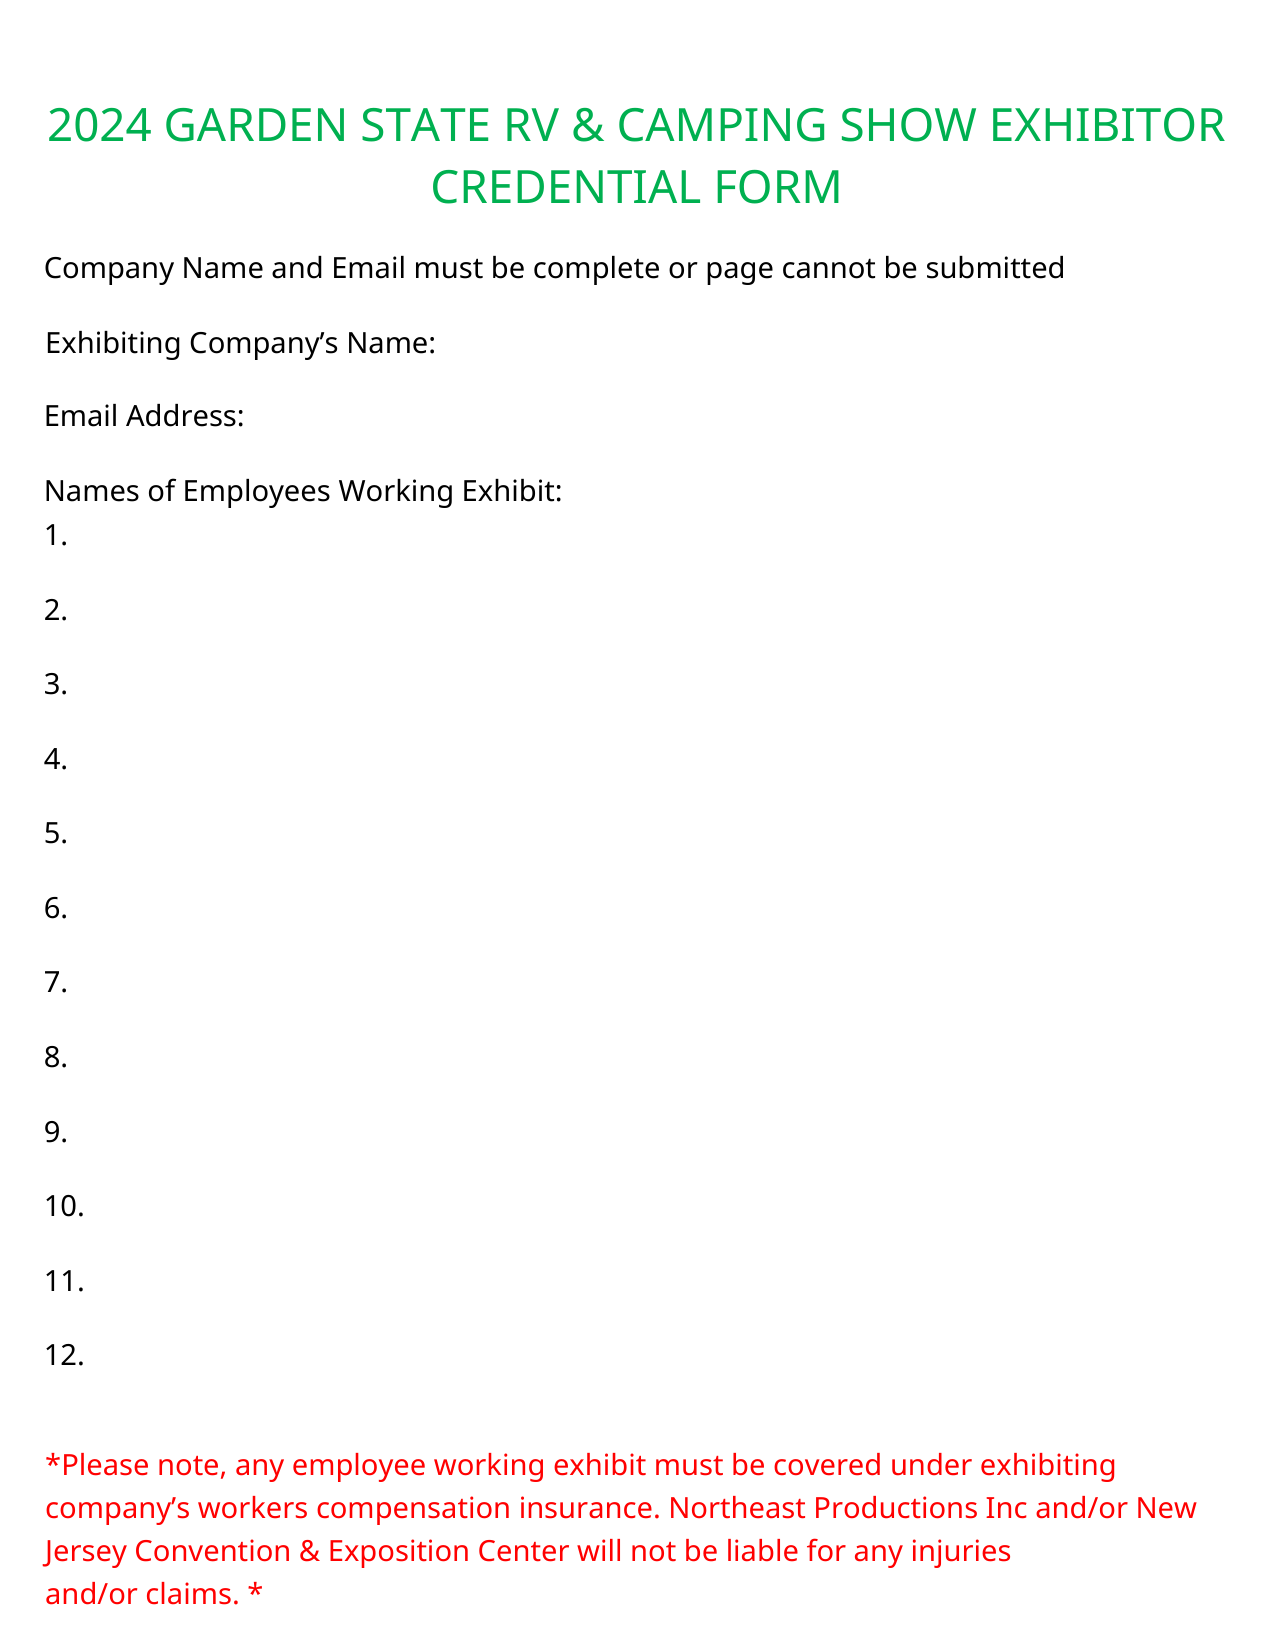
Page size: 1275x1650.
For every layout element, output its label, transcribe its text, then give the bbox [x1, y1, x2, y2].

text Company Name and Email must be complete or page cannot be submitted [43, 248, 1228, 287]
text 11. [43, 1260, 1228, 1300]
text 12. [43, 1334, 1228, 1374]
text 10. [43, 1185, 1228, 1225]
text 2024 GARDEN STATE RV & CAMPING SHOW EXHIBITOR CREDENTIAL FORM [45, 92, 1228, 217]
text Exhibiting Company’s Name: [45, 322, 1228, 362]
text *Please note, any employee working exhibit must be covered under exhibiting company’s workers compensation insurance. Northeast Productions Inc and/or New Jersey Convention & Exposition Center will not be liable for any injuries [45, 1444, 1228, 1570]
text 8. [43, 1036, 1228, 1076]
text 9. [43, 1111, 1228, 1151]
text 6. [43, 887, 1228, 927]
text 2. [43, 589, 1228, 628]
text and/or claims. * [45, 1573, 1228, 1613]
text Names of Employees Working Exhibit: [43, 470, 1228, 509]
text 4. [43, 738, 1228, 778]
text 1. [43, 514, 1228, 554]
text 7. [43, 962, 1228, 1001]
text 5. [43, 812, 1228, 852]
text Email Address: [43, 395, 1228, 435]
text 3. [43, 663, 1228, 703]
